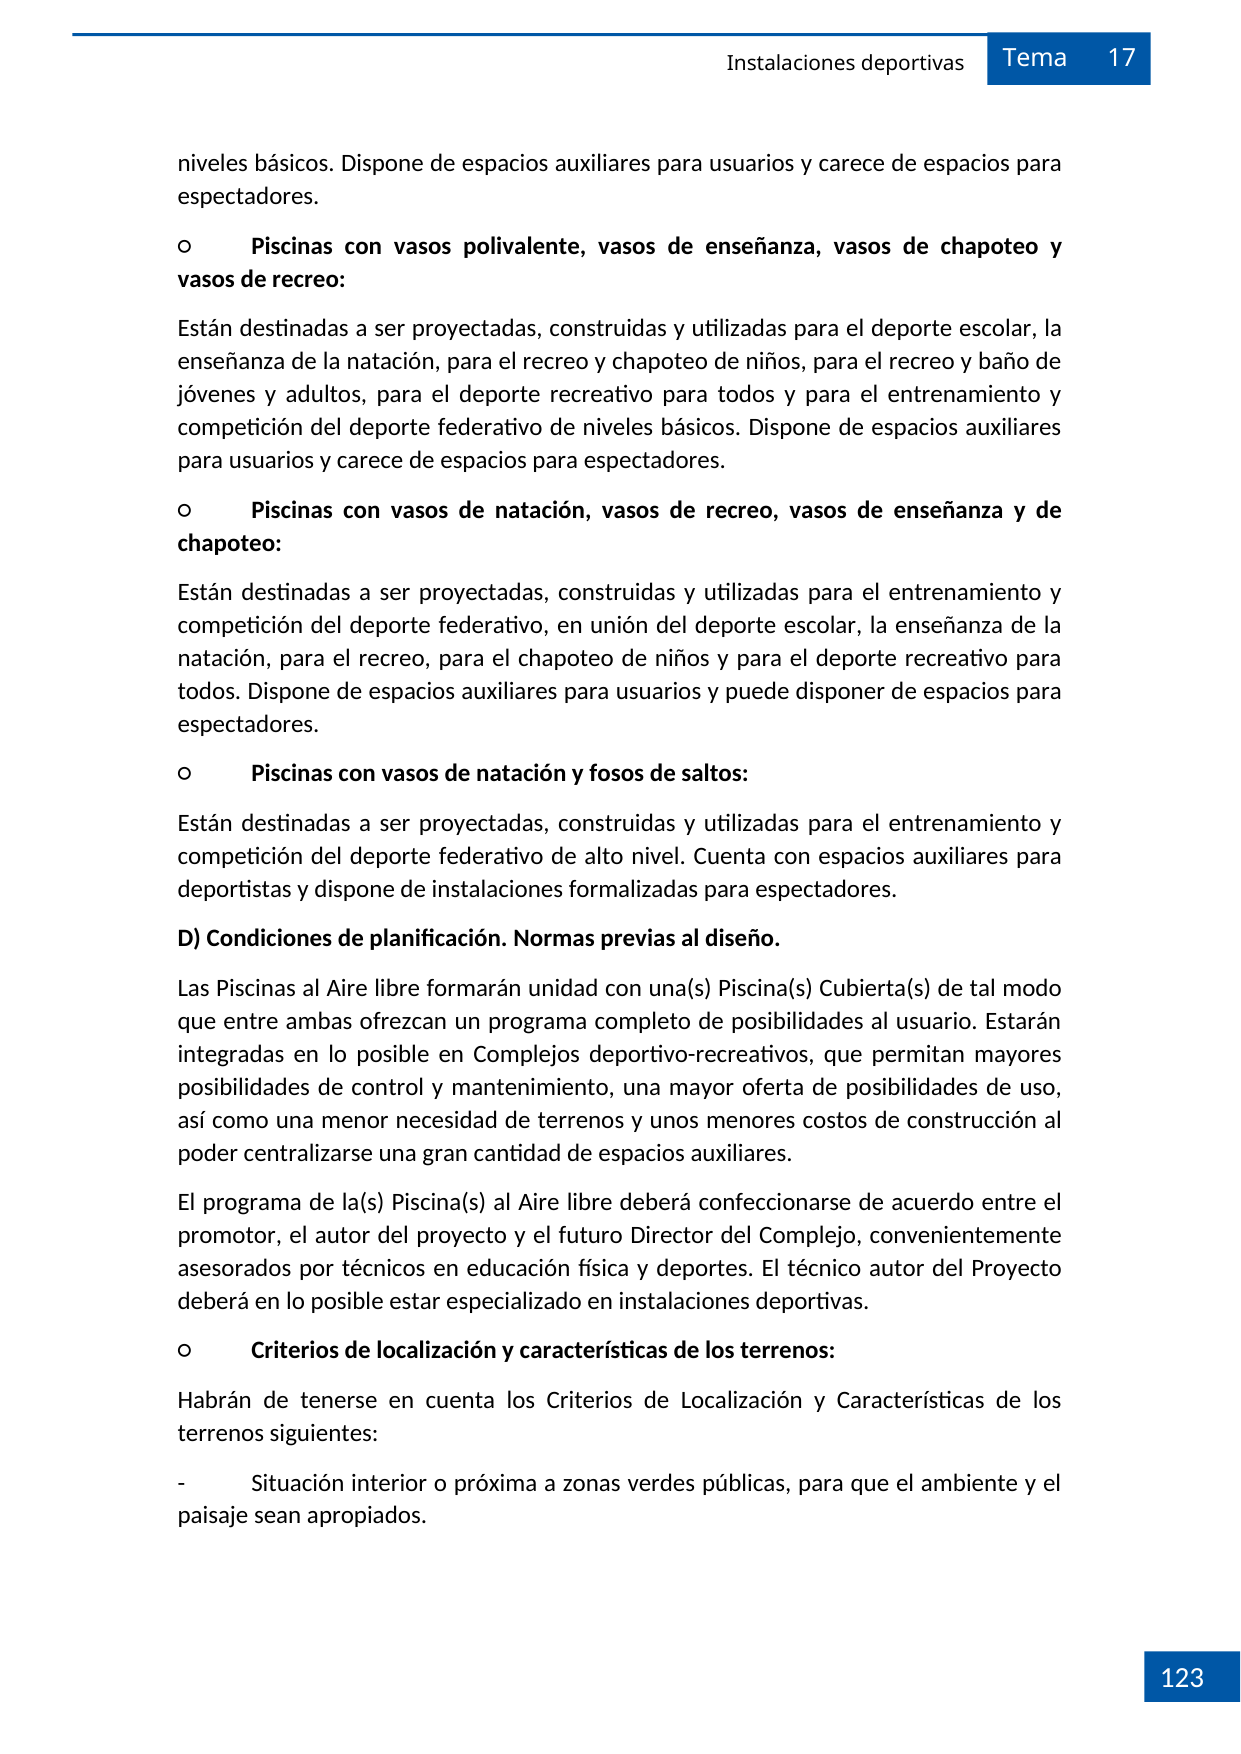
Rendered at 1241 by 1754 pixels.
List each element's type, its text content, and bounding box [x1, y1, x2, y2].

text - Situación interior o próxima a zonas verdes públicas, para que el ambiente y el paisaje sean apropiados. [177, 1467, 1063, 1530]
text ○ Criterios de localización y características de los terrenos: [177, 1335, 1063, 1365]
text ○ Piscinas con vasos polivalente, vasos de enseñanza, vasos de chapoteo y vasos de recreo: [177, 230, 1063, 293]
text Están destinadas a ser proyectadas, construidas y utilizadas para el entrenamiento y competición del deporte federativo de alto nivel. Cuenta con espacios auxiliares para deportistas y dispone de instalaciones formalizadas para espectadores. [177, 807, 1063, 903]
text Están destinadas a ser proyectadas, construidas y utilizadas para el deporte escolar, la enseñanza de la natación, para el recreo y chapoteo de niños, para el recreo y baño de jóvenes y adultos, para el deporte recreativo para todos y para el entrenamiento y competición del deporte federativo de niveles básicos. Dispone de espacios auxiliares para usuarios y carece de espacios para espectadores. [177, 313, 1063, 475]
text Están destinadas a ser proyectadas, construidas y utilizadas para el entrenamiento y competición del deporte federativo, en unión del deporte escolar, la enseñanza de la natación, para el recreo, para el chapoteo de niños y para el deporte recreativo para todos. Dispone de espacios auxiliares para usuarios y puede disponer de espacios para espectadores. [177, 576, 1063, 738]
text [177, 148, 1063, 211]
text El programa de la(s) Piscina(s) al Aire libre deberá confeccionarse de acuerdo entre el promotor, el autor del proyecto y el futuro Director del Complejo, convenientemente asesorados por técnicos en educación física y deportes. El técnico autor del Proyecto deberá en lo posible estar especializado en instalaciones deportivas. [177, 1186, 1063, 1316]
text ○ Piscinas con vasos de natación y fosos de saltos: [177, 758, 1063, 788]
text ○ Piscinas con vasos de natación, vasos de recreo, vasos de enseñanza y de chapoteo: [177, 494, 1063, 557]
text Habrán de tenerse en cuenta los Criterios de Localización y Características de los terrenos siguientes: [177, 1384, 1063, 1448]
text D) Condiciones de planificación. Normas previas al diseño. [177, 923, 1063, 953]
text Las Piscinas al Aire libre formarán unidad con una(s) Piscina(s) Cubierta(s) de tal modo que entre ambas ofrezcan un programa completo de posibilidades al usuario. Estarán integradas en lo posible en Complejos deportivo-recreativos, que permitan mayores posibilidades de control y mantenimiento, una mayor oferta de posibilidades de uso, así como una menor necesidad de terrenos y unos menores costos de construcción al poder centralizarse una gran cantidad de espacios auxiliares. [177, 972, 1063, 1167]
